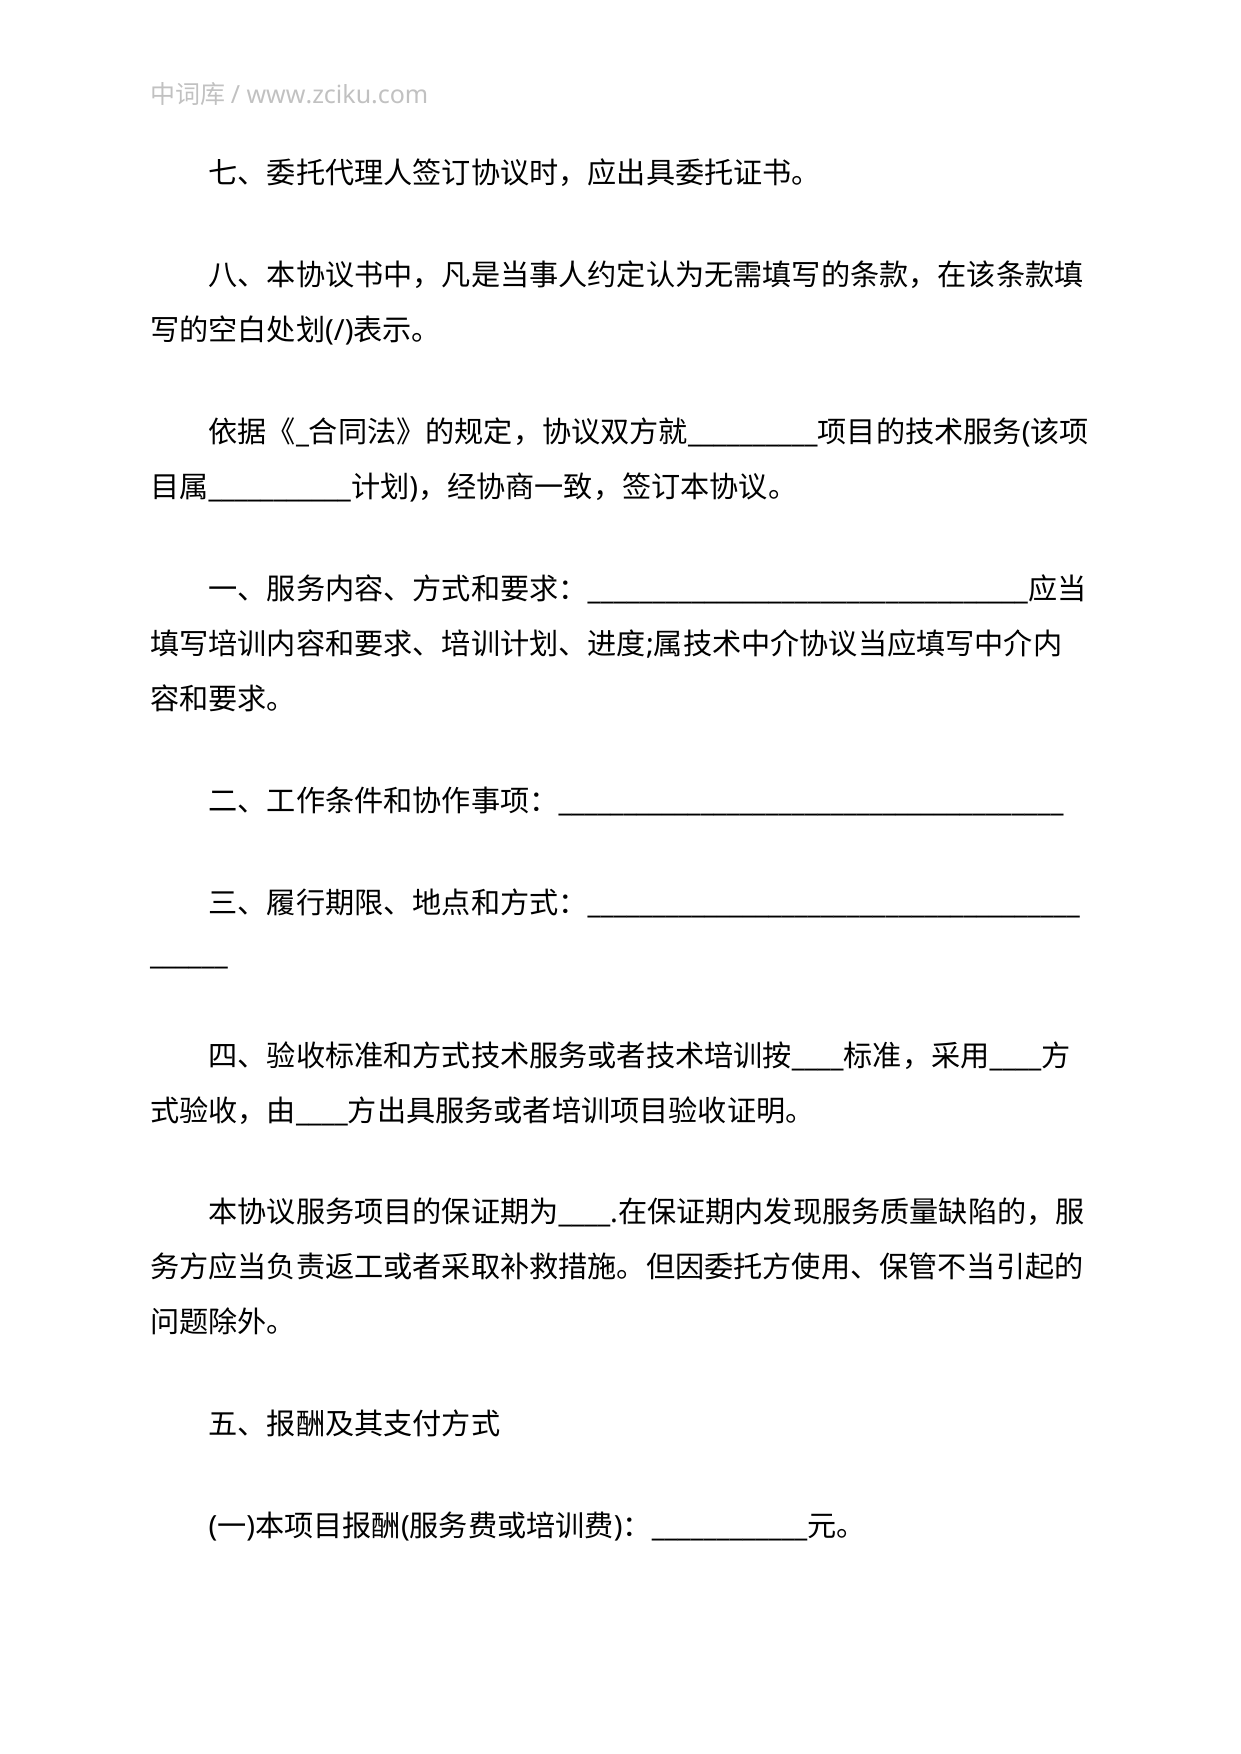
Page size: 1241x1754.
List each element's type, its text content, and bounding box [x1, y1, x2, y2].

text (一)本项目报酬(服务费或培训费)：____________元。 [150, 1502, 1090, 1545]
text 三、履行期限、地点和方式：____________________________________________ [150, 879, 1090, 973]
text 二、工作条件和协作事项：_______________________________________ [150, 777, 1090, 820]
text 本协议服务项目的保证期为____.在保证期内发现服务质量缺陷的，服务方应当负责返工或者采取补救措施。但因委托方使用、保管不当引起的问题除外。 [150, 1189, 1090, 1341]
text 七、委托代理人签订协议时，应出具委托证书。 [150, 150, 1090, 192]
text 五、报酬及其支付方式 [150, 1401, 1090, 1443]
text 依据《_合同法》的规定，协议双方就__________项目的技术服务(该项目属___________计划)，经协商一致，签订本协议。 [150, 409, 1090, 506]
text 一、服务内容、方式和要求：__________________________________应当填写培训内容和要求、培训计划、进度;属技术中介协议当应填写中介内容和要求。 [150, 566, 1090, 718]
text 四、验收标准和方式技术服务或者技术培训按____标准，采用____方式验收，由____方出具服务或者培训项目验收证明。 [150, 1032, 1090, 1129]
text 八、本协议书中，凡是当事人约定认为无需填写的条款，在该条款填写的空白处划(/)表示。 [150, 252, 1090, 349]
